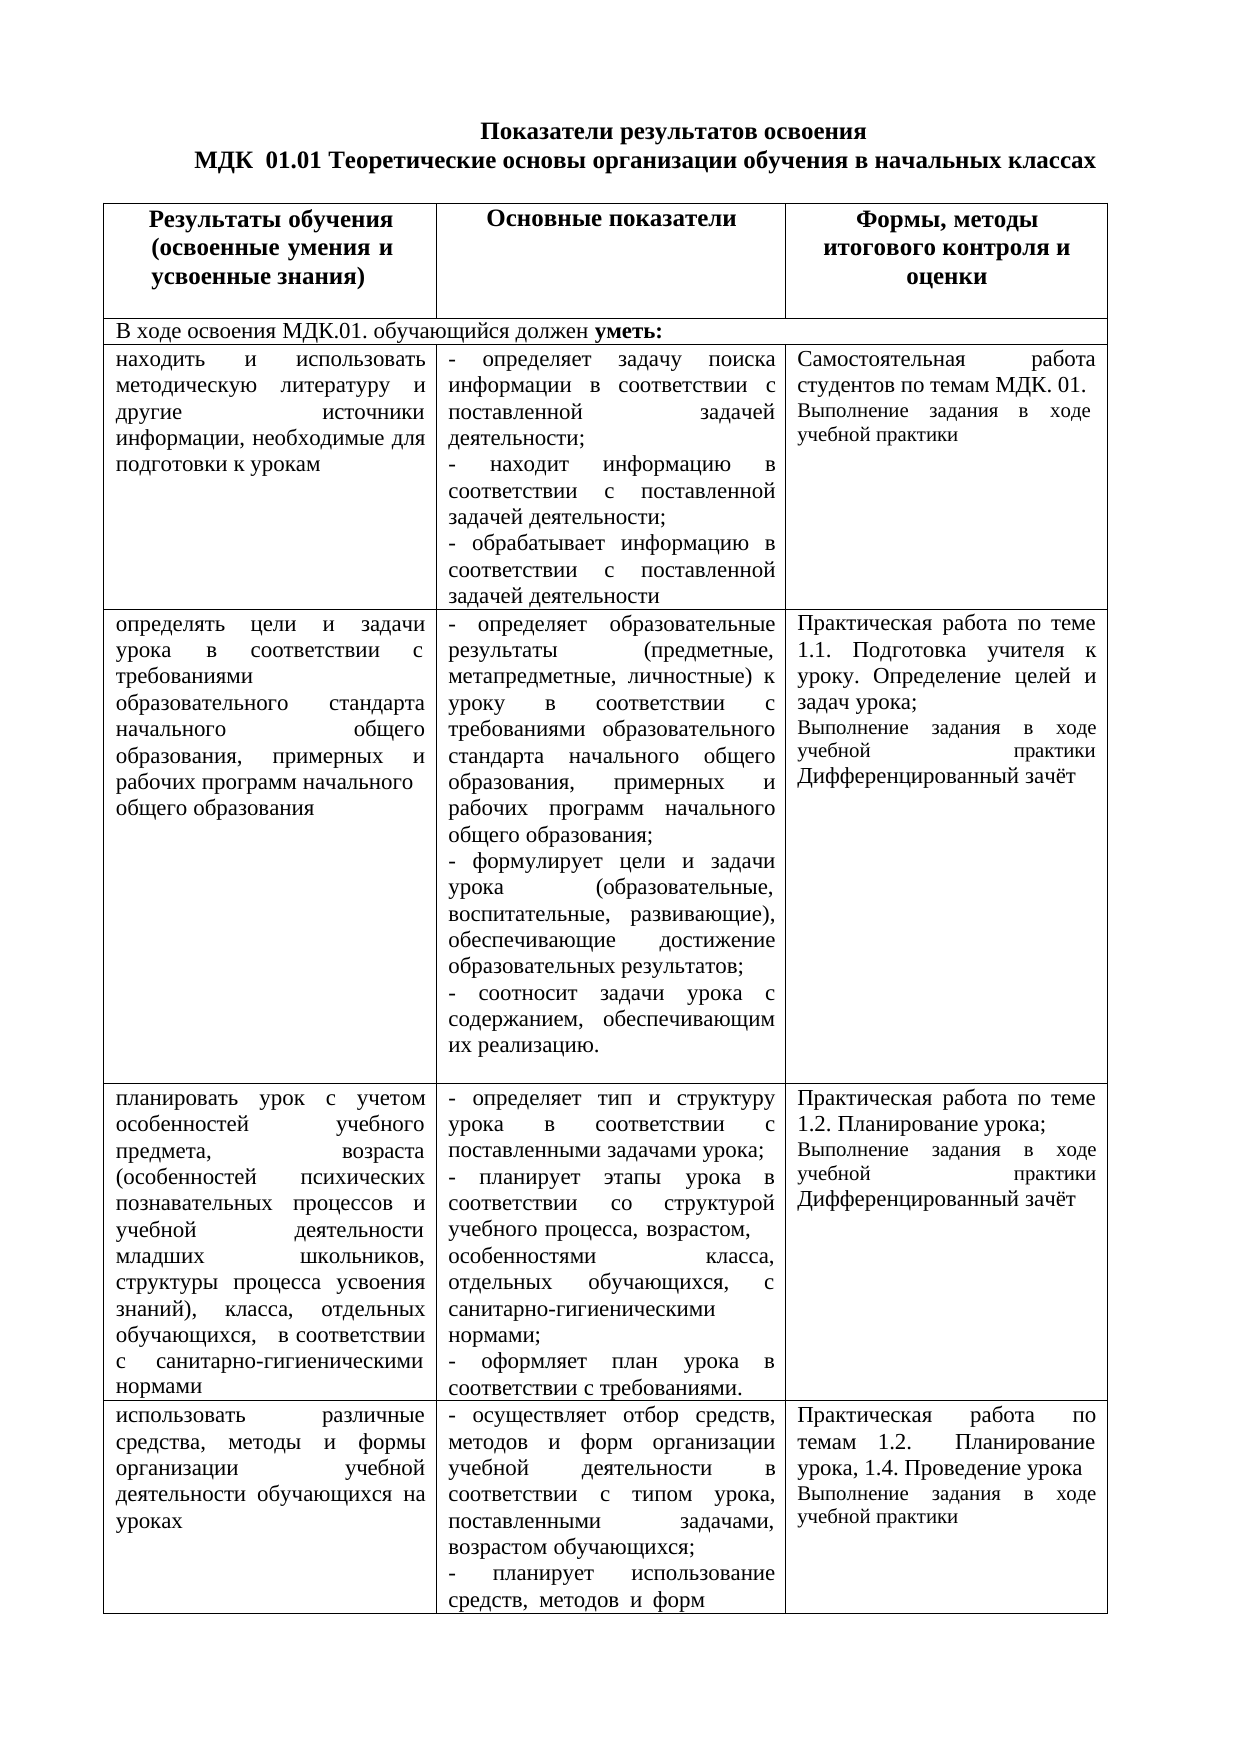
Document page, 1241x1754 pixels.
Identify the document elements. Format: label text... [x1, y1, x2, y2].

table_cell осуществляет отбор средств, методов и форм организации учебной деятельности в соответствии с типом урока, поставленными задачами, возрастом обучающихся; планирует использование средств, методов и форм [437, 1401, 785, 1612]
table_cell Практическая работа по теме 1.2. Планирование урока; Выполнение задания в ходе учебной практики Дифференцированный зачёт [786, 1084, 1107, 1400]
table_cell планировать урок с учетом особенностей учебного предмета, возраста (особенностей психических познавательных процессов и учебной деятельности младших школьников, структуры процесса усвоения знаний), класса, отдельных обучающихся, в соответствии с санитарно-гигиеническими нормами [104, 1084, 436, 1400]
table_cell определять цели и задачи урока в соответствии с требованиями образовательного стандарта начального общего образования, примерных и рабочих программ начального общего образования [104, 610, 436, 1083]
table_header Результаты обучения (освоенные умения и усвоенные знания) [104, 204, 436, 318]
subtitle МДК 01.01 Теоретические основы организации обучения в начальных классах [194, 145, 1134, 173]
table_cell В ходе освоения МДК.01. обучающийся должен уметь: [104, 319, 1107, 344]
table_cell определяет тип и структуру урока в соответствии с поставленными задачами урока; планирует этапы урока в соответствии со структурой учебного процесса, возрастом, особенностями класса, отдельных обучающихся, с санитарно-гигиеническими нормами; оформляет план урока в соответствии с требованиями. [437, 1084, 785, 1400]
table_cell использовать различные средства, методы и формы организации учебной деятельности обучающихся на уроках [104, 1401, 436, 1612]
table_cell определяет задачу поиска информации в соответствии с поставленной задачей деятельности; находит информацию в соответствии с поставленной задачей деятельности; обрабатывает информацию в соответствии с поставленной задачей деятельности [437, 345, 785, 609]
table_cell Самостоятельная работа студентов по темам МДК. 01. Выполнение задания в ходе учебной практики [786, 345, 1107, 609]
text Показатели результатов освоения [480, 116, 1134, 144]
table_cell Практическая работа по теме 1.1. Подготовка учителя к уроку. Определение целей и задач урока; Выполнение задания в ходе учебной практики Дифференцированный зачёт [786, 610, 1107, 1083]
table_header Формы, методы итогового контроля и оценки [786, 204, 1107, 318]
table_cell определяет образовательные результаты (предметные, метапредметные, личностные) к уроку в соответствии с требованиями образовательного стандарта начального общего образования, примерных и рабочих программ начального общего образования; формулирует цели и задачи урока (образовательные, воспитательные, развивающие), обеспечивающие достижение образовательных результатов; соотносит задачи урока с содержанием, обеспечивающим их реализацию. [437, 610, 785, 1083]
table_header Основные показатели [437, 204, 785, 318]
table_cell Практическая работа по темам 1.2. Планирование урока, 1.4. Проведение урока Выполнение задания в ходе учебной практики [786, 1401, 1107, 1612]
table_cell находить и использовать методическую литературу и другие источники информации, необходимые для подготовки к урокам [104, 345, 436, 609]
